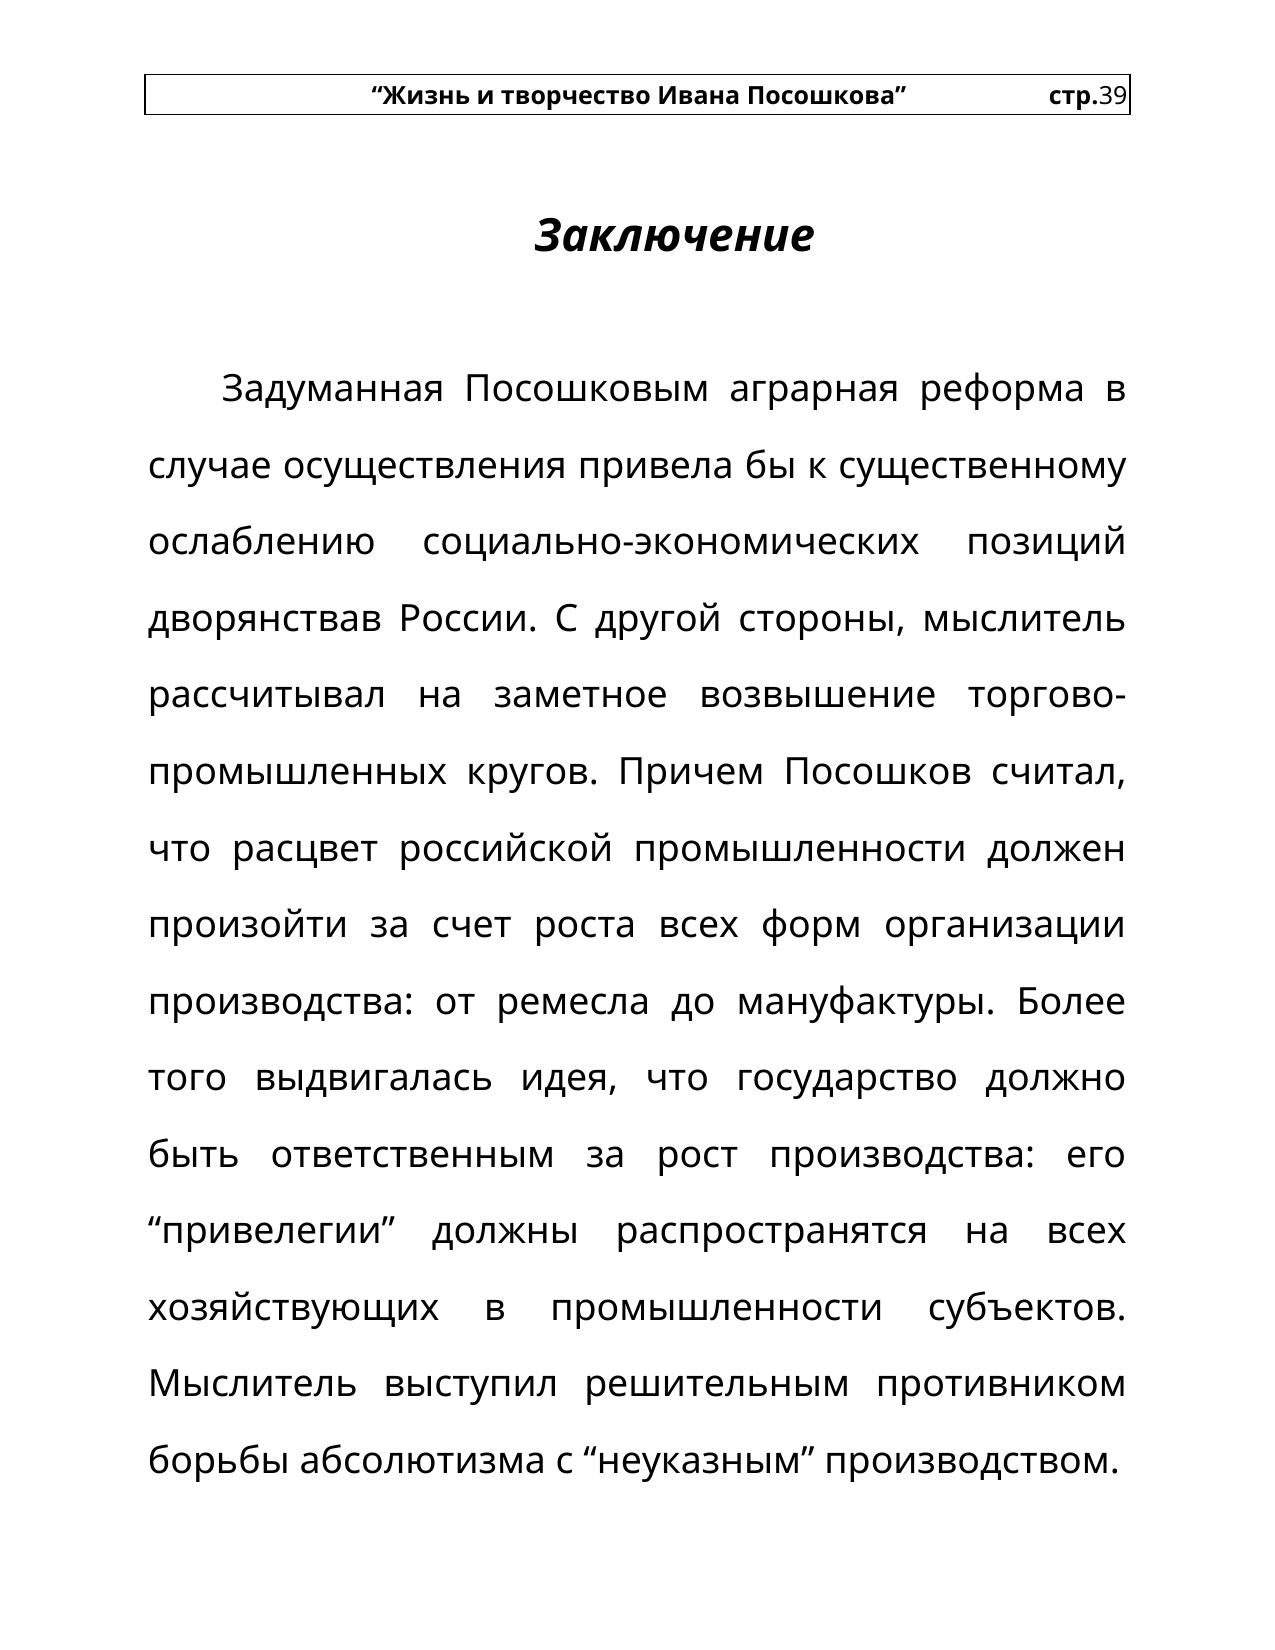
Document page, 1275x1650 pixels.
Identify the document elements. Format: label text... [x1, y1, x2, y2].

subtitle Заключение [148, 202, 1127, 264]
text Задуманная Посошковым аграрная реформа в случае осуществления привела бы к существенному ослаблению социально-экономических позиций дворянствав России. С другой стороны, мыслитель рассчитывал на заметное возвышение торгово-промышленных кругов. Причем Посошков считал, что расцвет российской промышленности должен произойти за счет роста всех форм организации производства: от ремесла до мануфактуры. Более того выдвигалась идея, что государство должно быть ответственным за рост производства: его “привелегии” должны распространятся на всех хозяйствующих в промышленности субъектов. Мыслитель выступил решительным противником борьбы абсолютизма с “неуказным” производством. [148, 361, 1127, 1484]
